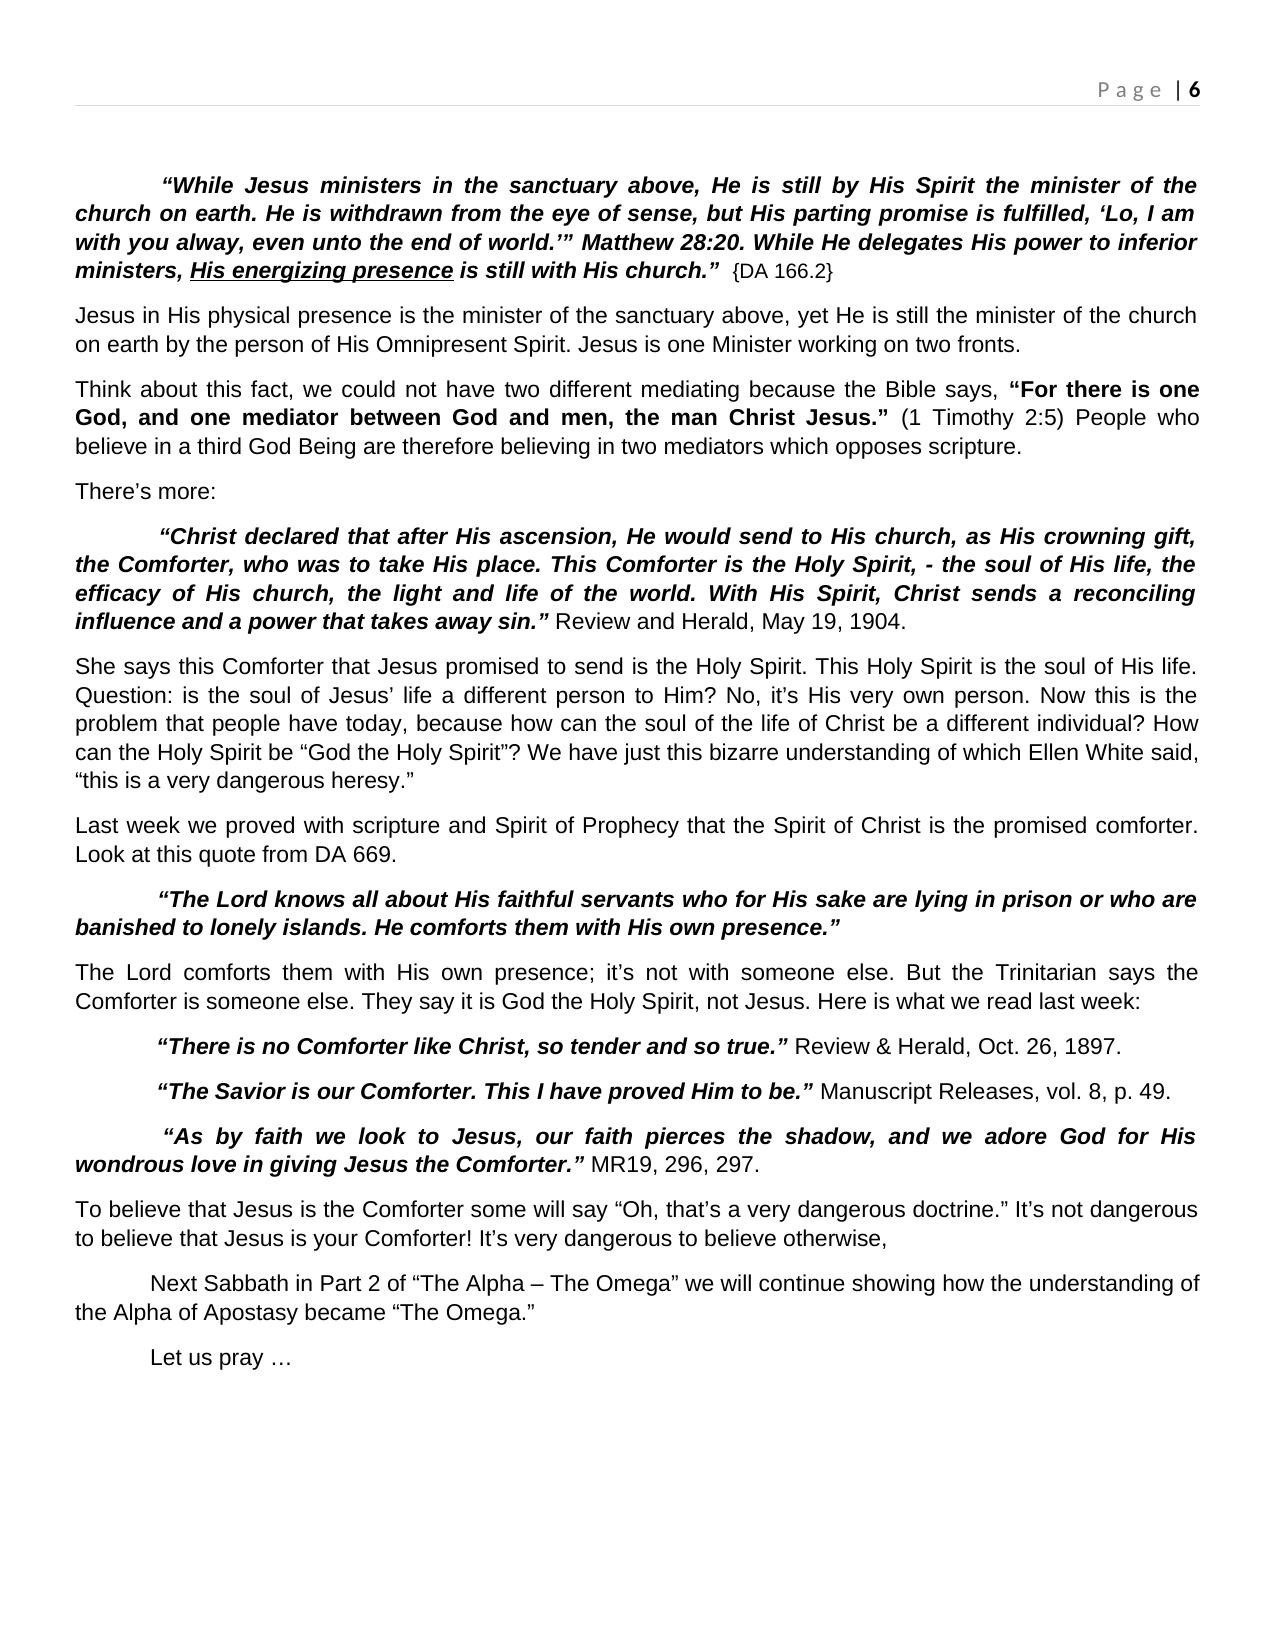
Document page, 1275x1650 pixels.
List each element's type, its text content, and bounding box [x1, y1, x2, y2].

text Let us pray … [75, 1343, 1200, 1370]
text “As by faith we look to Jesus, our faith pierces the shadow, and we adore God for His wondrous love in giving Jesus the Comforter.” MR19, 296, 297. [75, 1123, 1200, 1178]
text “While Jesus ministers in the sanctuary above, He is still by His Spirit the minister of the church on earth. He is withdrawn from the eye of sense, but His parting promise is fulfilled, ‘Lo, I am with you alway, even unto the end of world.’” Matthew 28:20. While He delegates His power to inferior ministers, His energizing presence is still with His church.” {DA 166.2} [75, 172, 1200, 283]
text The Lord comforts them with His own presence; it’s not with someone else. But the Trinitarian says the Comforter is someone else. They say it is God the Holy Spirit, not Jesus. Here is what we read last week: [75, 959, 1200, 1014]
text “Christ declared that after His ascension, He would send to His church, as His crowning gift, the Comforter, who was to take His place. This Comforter is the Holy Spirit, - the soul of His life, the efficacy of His church, the light and life of the world. With His Spirit, Christ sends a reconciling influence and a power that takes away sin.” Review and Herald, May 19, 1904. [75, 523, 1200, 634]
text She says this Comforter that Jesus promised to send is the Holy Spirit. This Holy Spirit is the soul of His life. Question: is the soul of Jesus’ life a different person to Him? No, it’s His very own person. Now this is the problem that people have today, because how can the soul of the life of Christ be a different individual? How can the Holy Spirit be “God the Holy Spirit”? We have just this bizarre understanding of which Ellen White said, “this is a very dangerous heresy.” [75, 653, 1200, 793]
text “The Savior is our Comforter. This I have proved Him to be.” Manuscript Releases, vol. 8, p. 49. [75, 1078, 1200, 1104]
text “The Lord knows all about His faithful servants who for His sake are lying in prison or who are banished to lonely islands. He comforts them with His own presence.” [75, 886, 1200, 940]
text There’s more: [75, 478, 1200, 504]
text Next Sabbath in Part 2 of “The Alpha – The Omega” we will continue showing how the understanding of the Alpha of Apostasy became “The Omega.” [75, 1270, 1200, 1325]
text Jesus in His physical presence is the minister of the sanctuary above, yet He is still the minister of the church on earth by the person of His Omnipresent Spirit. Jesus is one Minister working on two fronts. [75, 302, 1200, 357]
text Last week we proved with scripture and Spirit of Prophecy that the Spirit of Christ is the promised comforter. Look at this quote from DA 669. [75, 812, 1200, 867]
text Think about this fact, we could not have two different mediating because the Bible says, “For there is one God, and one mediator between God and men, the man Christ Jesus.” (1 Timothy 2:5) People who believe in a third God Being are therefore believing in two mediators which opposes scripture. [75, 376, 1200, 459]
text To believe that Jesus is the Comforter some will say “Oh, that’s a very dangerous doctrine.” It’s not dangerous to believe that Jesus is your Comforter! It’s very dangerous to believe otherwise, [75, 1196, 1200, 1251]
text “There is no Comforter like Christ, so tender and so true.” Review & Herald, Oct. 26, 1897. [75, 1033, 1200, 1059]
